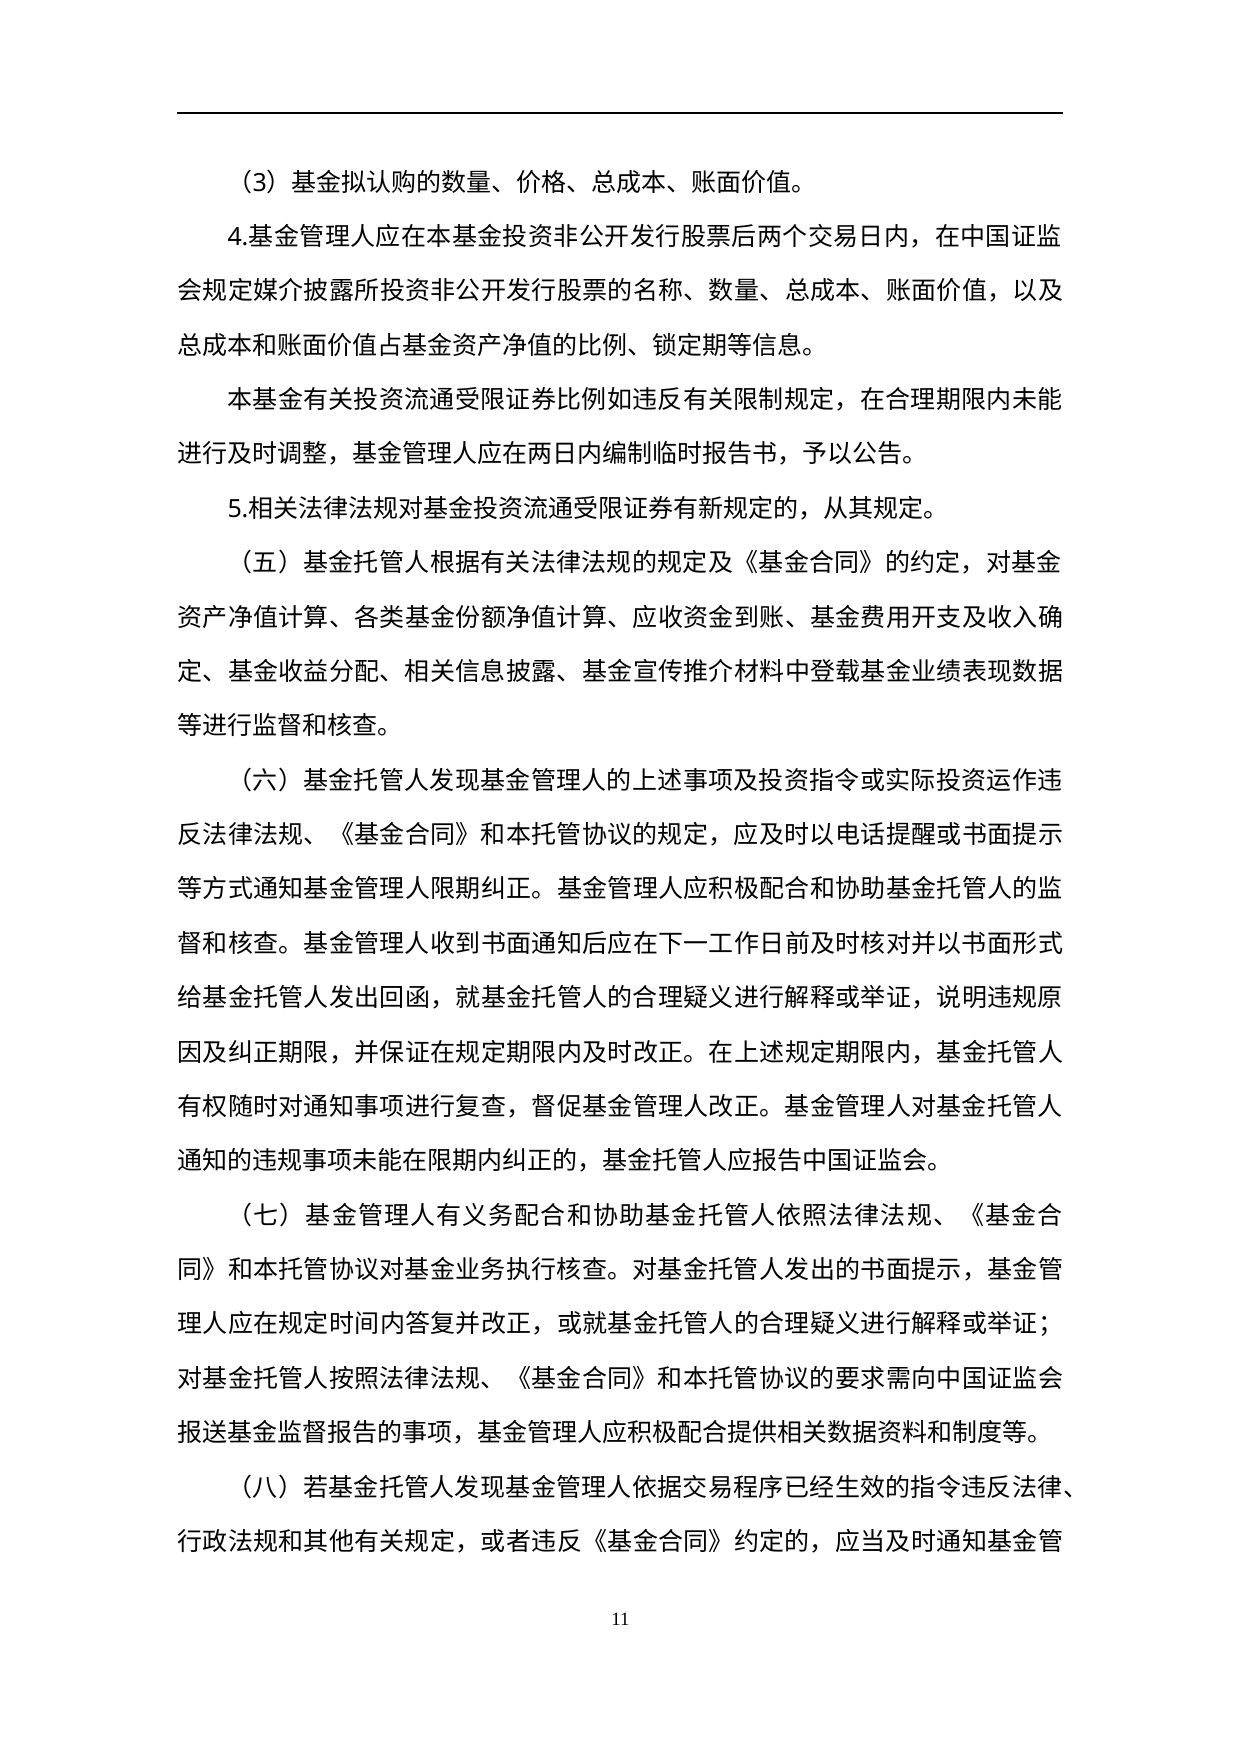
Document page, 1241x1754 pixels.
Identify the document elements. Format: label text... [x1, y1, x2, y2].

text 4.基金管理人应在本基金投资非公开发行股票后两个交易日内，在中国证监会规定媒介披露所投资非公开发行股票的名称、数量、总成本、账面价值，以及总成本和账面价值占基金资产净值的比例、锁定期等信息。 [177, 216, 1063, 361]
text （七）基金管理人有义务配合和协助基金托管人依照法律法规、《基金合同》和本托管协议对基金业务执行核查。对基金托管人发出的书面提示，基金管理人应在规定时间内答复并改正，或就基金托管人的合理疑义进行解释或举证；对基金托管人按照法律法规、《基金合同》和本托管协议的要求需向中国证监会报送基金监督报告的事项，基金管理人应积极配合提供相关数据资料和制度等。 [177, 1195, 1063, 1449]
text （3）基金拟认购的数量、价格、总成本、账面价值。 [177, 162, 1063, 198]
text 本基金有关投资流通受限证券比例如违反有关限制规定，在合理期限内未能进行及时调整，基金管理人应在两日内编制临时报告书，予以公告。 [177, 379, 1063, 470]
text 5.相关法律法规对基金投资流通受限证券有新规定的，从其规定。 [177, 488, 1063, 524]
text （六）基金托管人发现基金管理人的上述事项及投资指令或实际投资运作违反法律法规、《基金合同》和本托管协议的规定，应及时以电话提醒或书面提示等方式通知基金管理人限期纠正。基金管理人应积极配合和协助基金托管人的监督和核查。基金管理人收到书面通知后应在下一工作日前及时核对并以书面形式给基金托管人发出回函，就基金托管人的合理疑义进行解释或举证，说明违规原因及纠正期限，并保证在规定期限内及时改正。在上述规定期限内，基金托管人有权随时对通知事项进行复查，督促基金管理人改正。基金管理人对基金托管人通知的违规事项未能在限期内纠正的，基金托管人应报告中国证监会。 [177, 760, 1063, 1177]
text （五）基金托管人根据有关法律法规的规定及《基金合同》的约定，对基金资产净值计算、各类基金份额净值计算、应收资金到账、基金费用开支及收入确定、基金收益分配、相关信息披露、基金宣传推介材料中登载基金业绩表现数据等进行监督和核查。 [177, 543, 1063, 742]
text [177, 1467, 1063, 1558]
